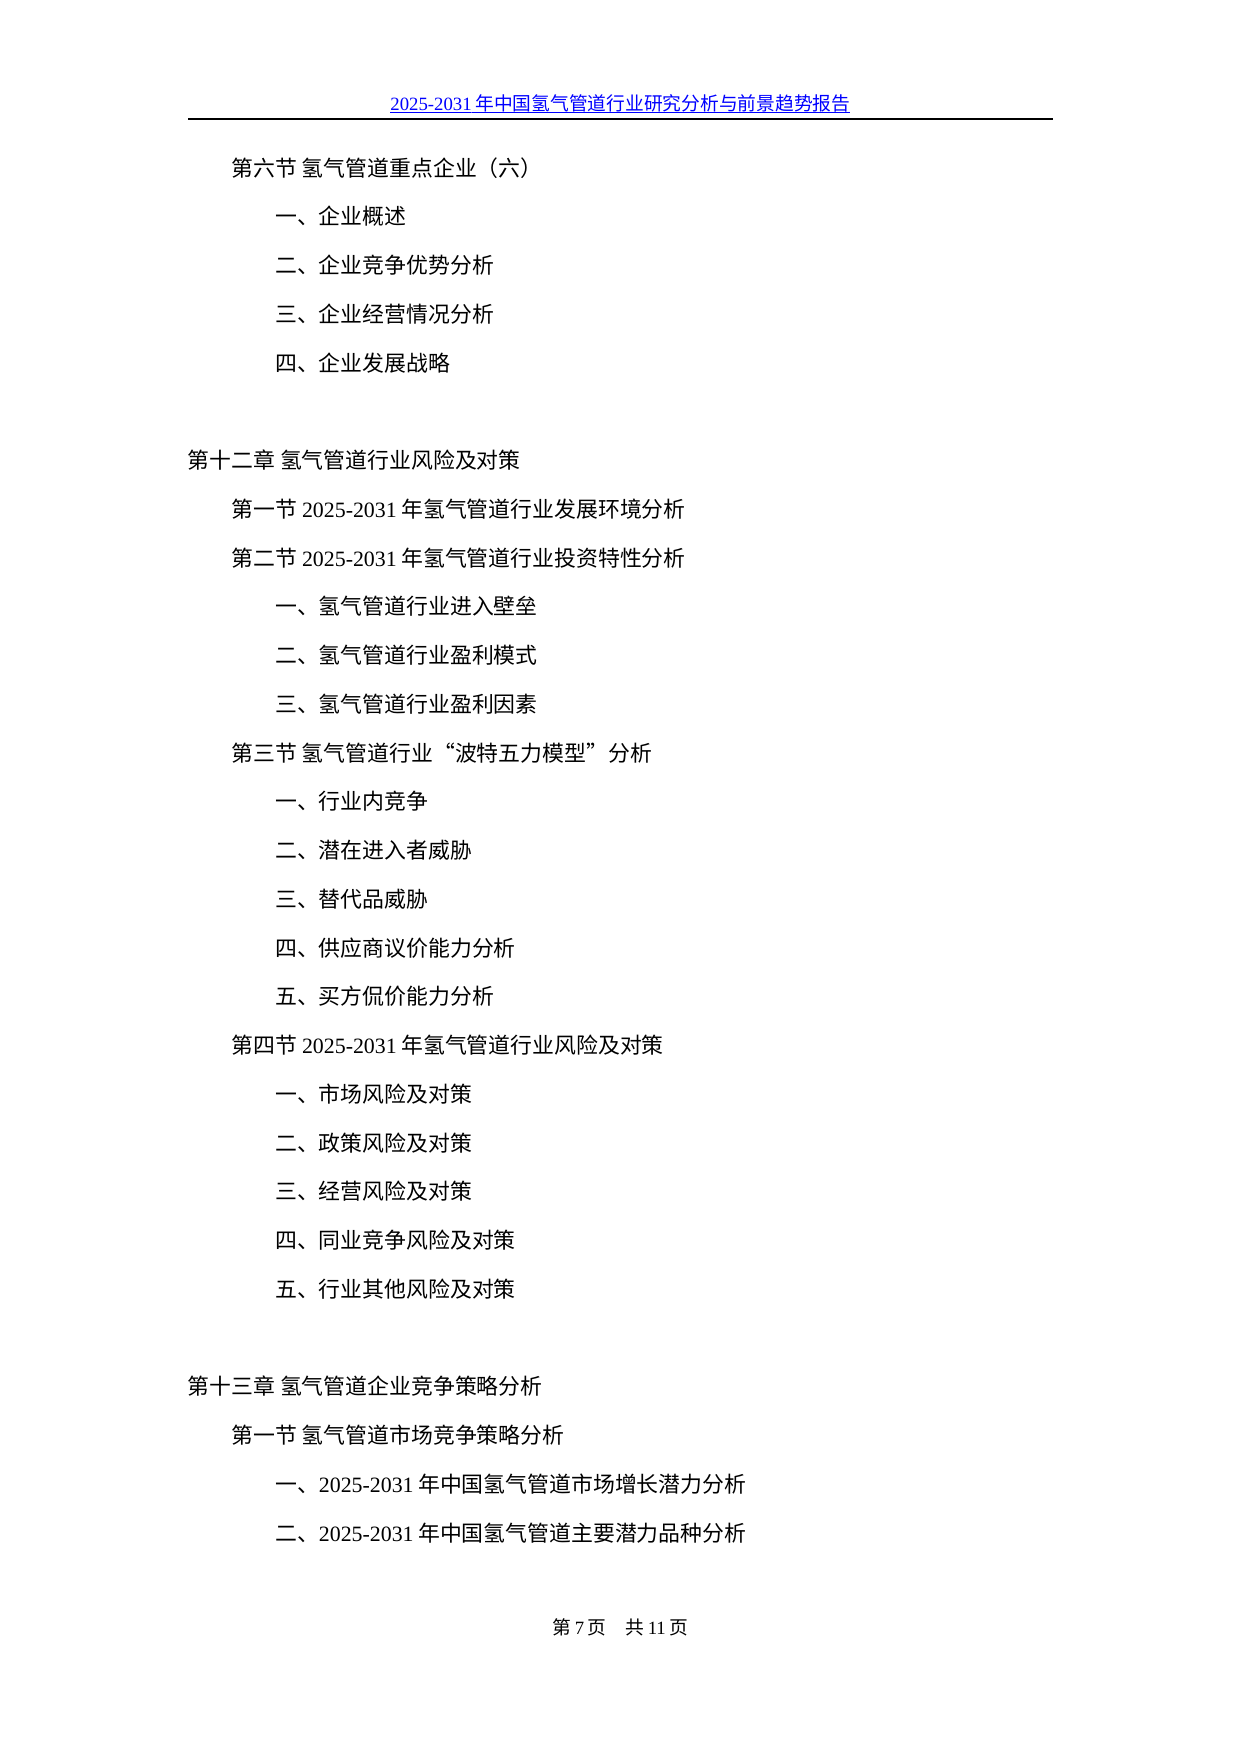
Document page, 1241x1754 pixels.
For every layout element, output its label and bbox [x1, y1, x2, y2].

text [187, 150, 1053, 1548]
